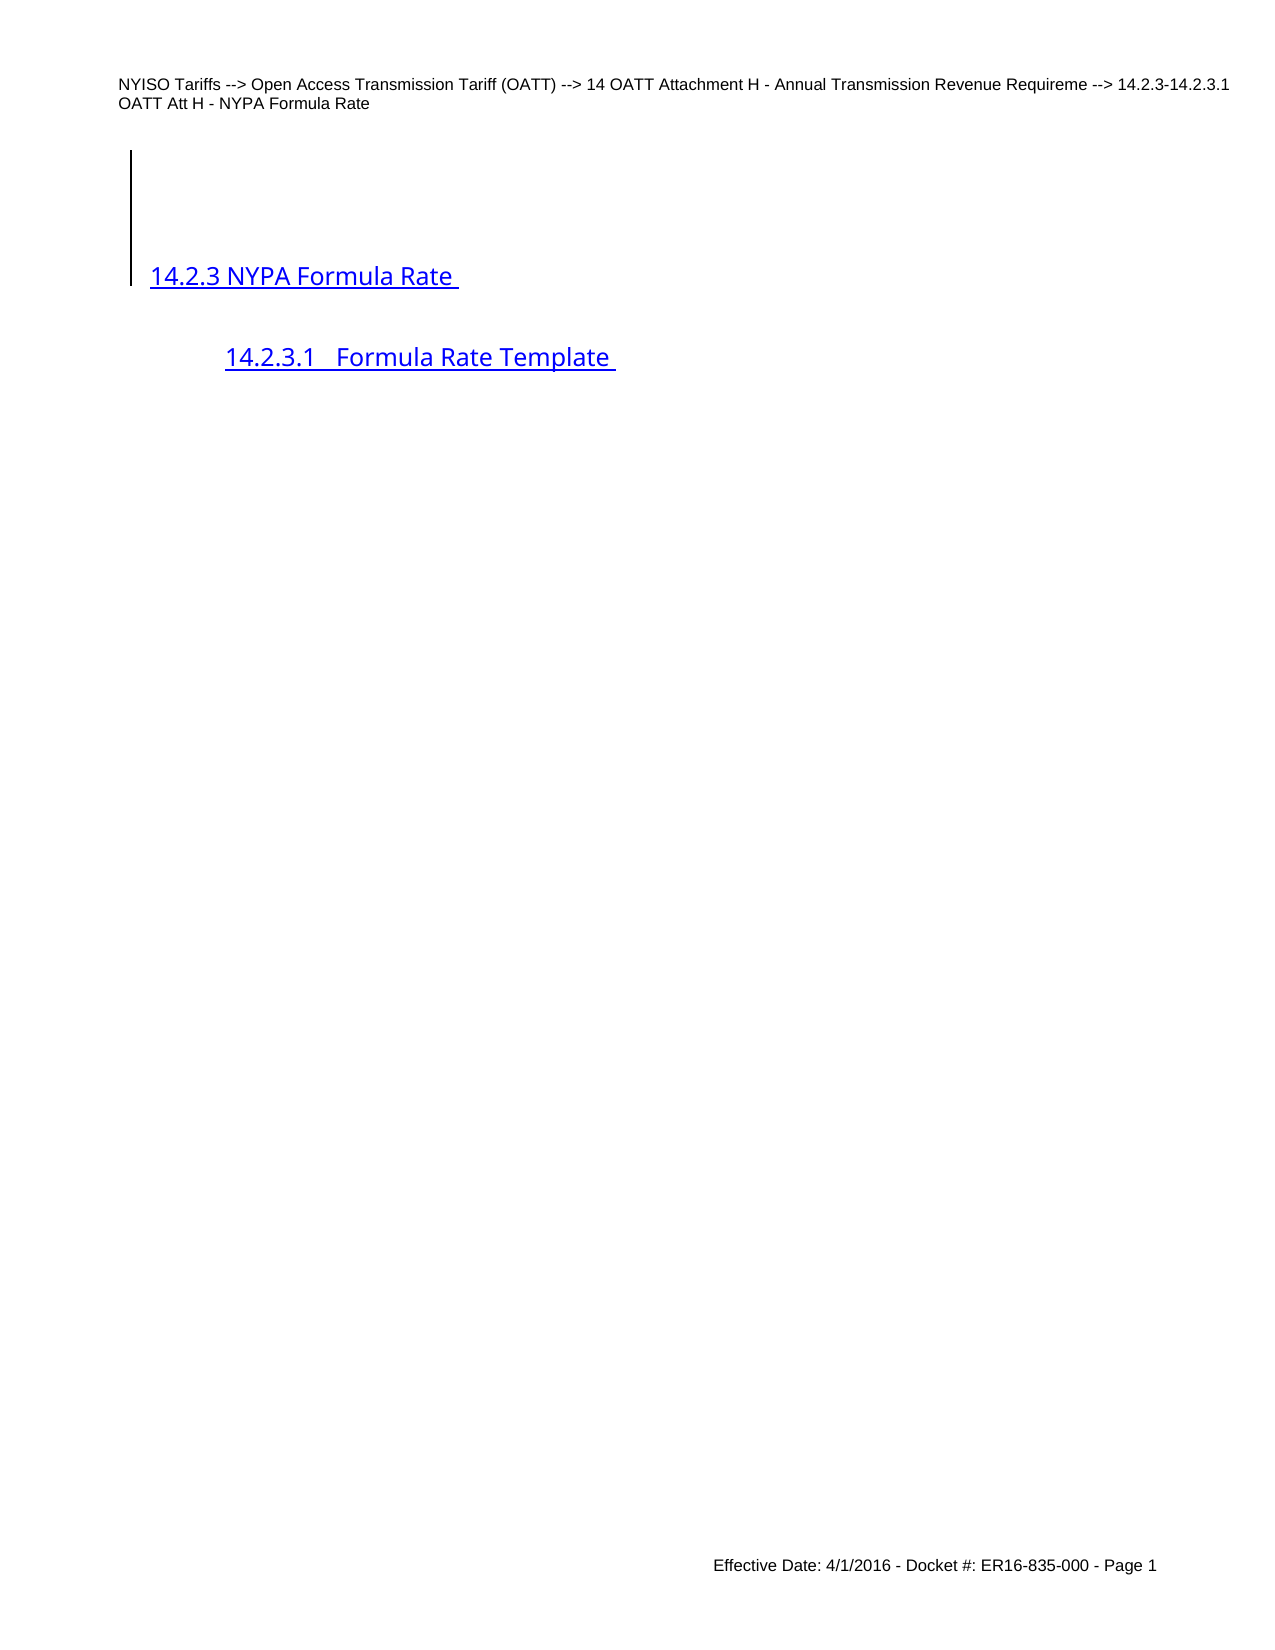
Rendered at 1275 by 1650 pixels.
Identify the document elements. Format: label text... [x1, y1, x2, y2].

text 14.2.3.1 Formula Rate Template [225, 344, 1275, 372]
text 14.2.3 NYPA Formula Rate [150, 262, 1275, 291]
